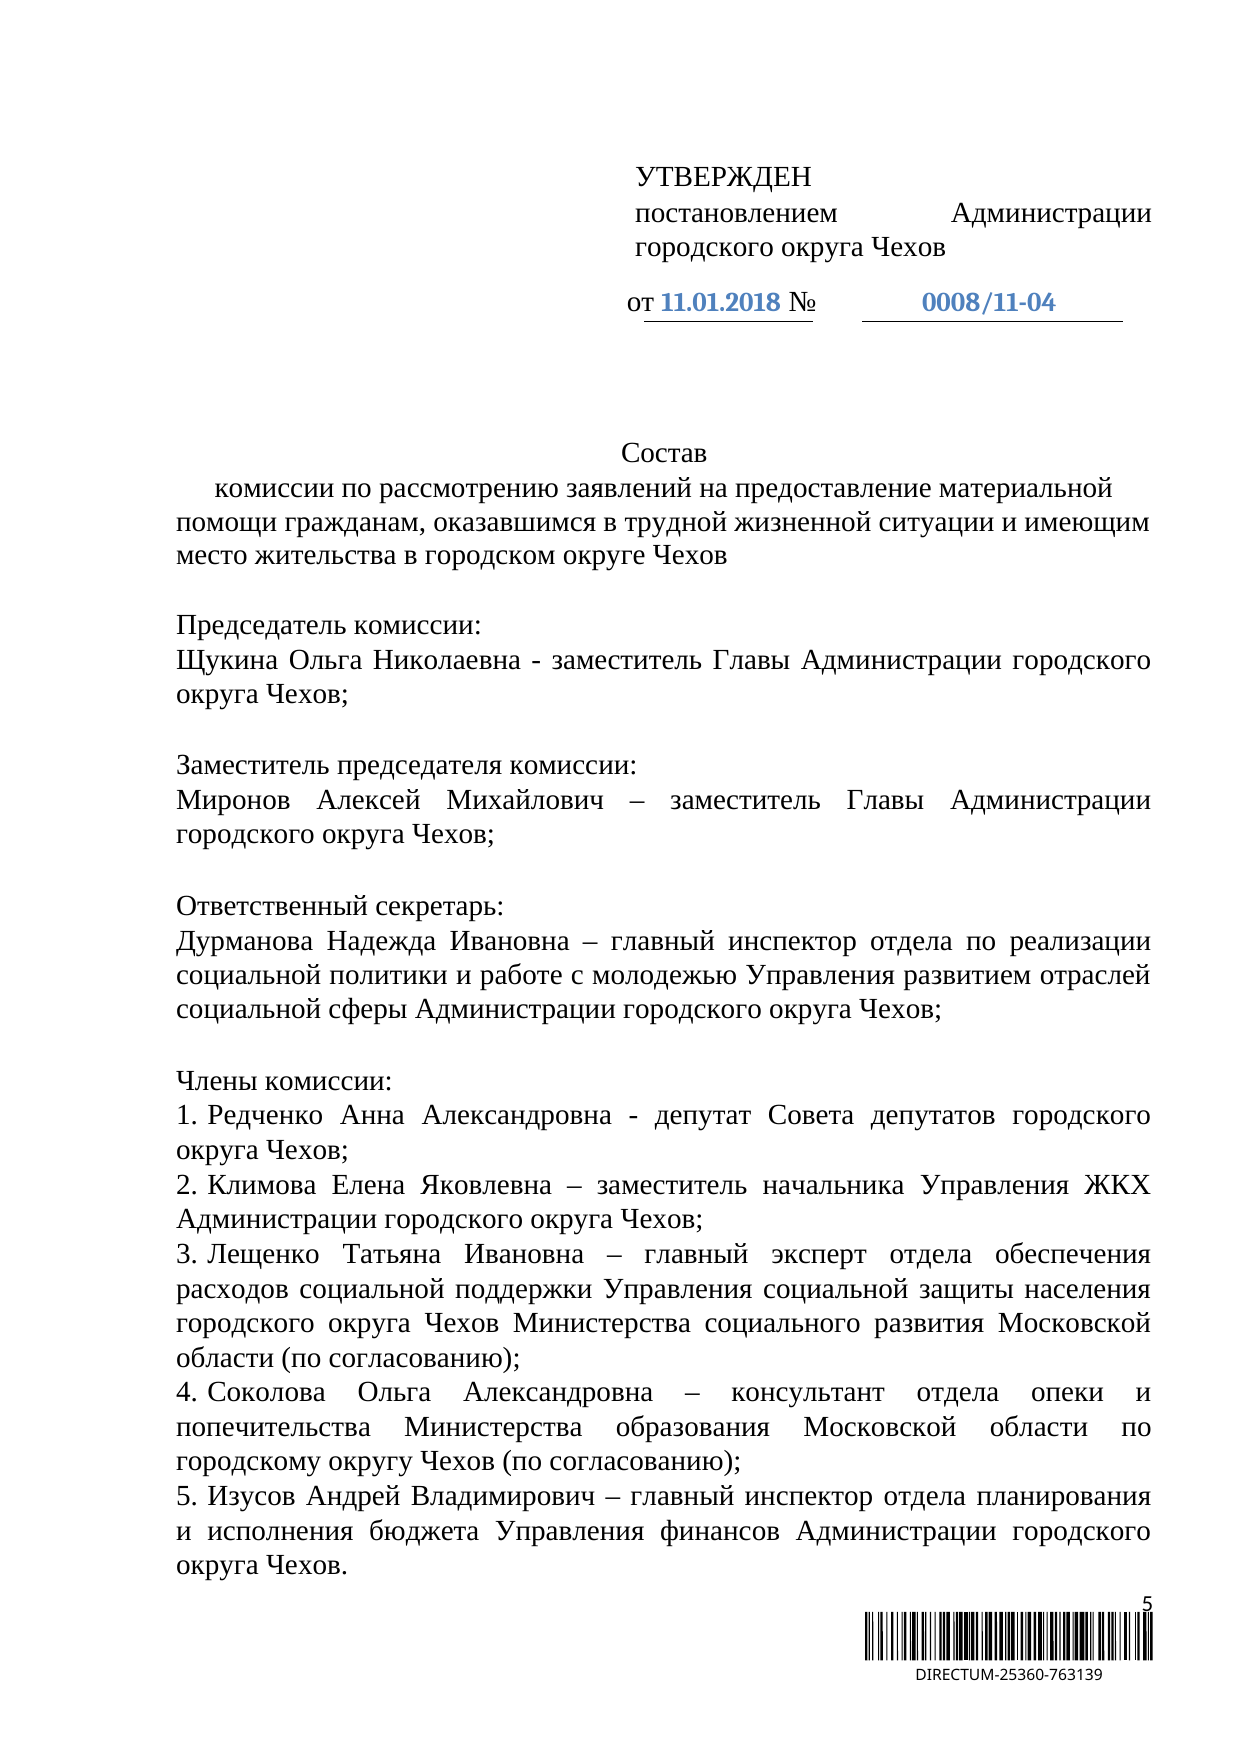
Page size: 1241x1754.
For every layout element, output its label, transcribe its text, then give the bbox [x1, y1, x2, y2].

text Дурманова Надежда Ивановна – главный инспектор отдела по реализации социальной политики и работе с молодежью Управления развитием отраслей социальной сферы Администрации городского округа Чехов; [176, 923, 1152, 1025]
text Заместитель председателя комиссии: [176, 747, 1152, 781]
text Состав [179, 435, 1149, 468]
text Ответственный секретарь: [176, 888, 1152, 921]
text Председатель комиссии: [176, 607, 1152, 640]
text комиссии по рассмотрению заявлений на предоставление материальной помощи гражданам, оказавшимся в трудной жизненной ситуации и имеющим место жительства в городском округе Чехов [176, 471, 1153, 571]
list Редченко Анна Александровна - депутат Совета депутатов городского округа Чехов; [176, 1097, 1152, 1166]
list Изусов Андрей Владимирович – главный инспектор отдела планирования и исполнения бюджета Управления финансов Администрации городского округа Чехов. [176, 1478, 1152, 1581]
list Климова Елена Яковлевна – заместитель начальника Управления ЖКХ Администрации городского округа Чехов; [176, 1167, 1152, 1235]
list Лещенко Татьяна Ивановна – главный эксперт отдела обеспечения расходов социальной поддержки Управления социальной защиты населения городского округа Чехов Министерства социального развития Московской области (по согласованию); [176, 1236, 1152, 1373]
text постановлением Администрации городского округа Чехов [635, 195, 1152, 263]
text Миронов Алексей Михайлович – заместитель Главы Администрации городского округа Чехов; [176, 782, 1152, 850]
text УТВЕРЖДЕН [294, 159, 1152, 192]
text от 11.01.2018 № 0008/11-04 [59, 284, 1152, 318]
text Члены комиссии: [176, 1063, 1152, 1096]
text Щукина Ольга Николаевна - заместитель Главы Администрации городского округа Чехов; [176, 642, 1152, 710]
list Соколова Ольга Александровна – консультант отдела опеки и попечительства Министерства образования Московской области по городскому округу Чехов (по согласованию); [176, 1374, 1152, 1477]
